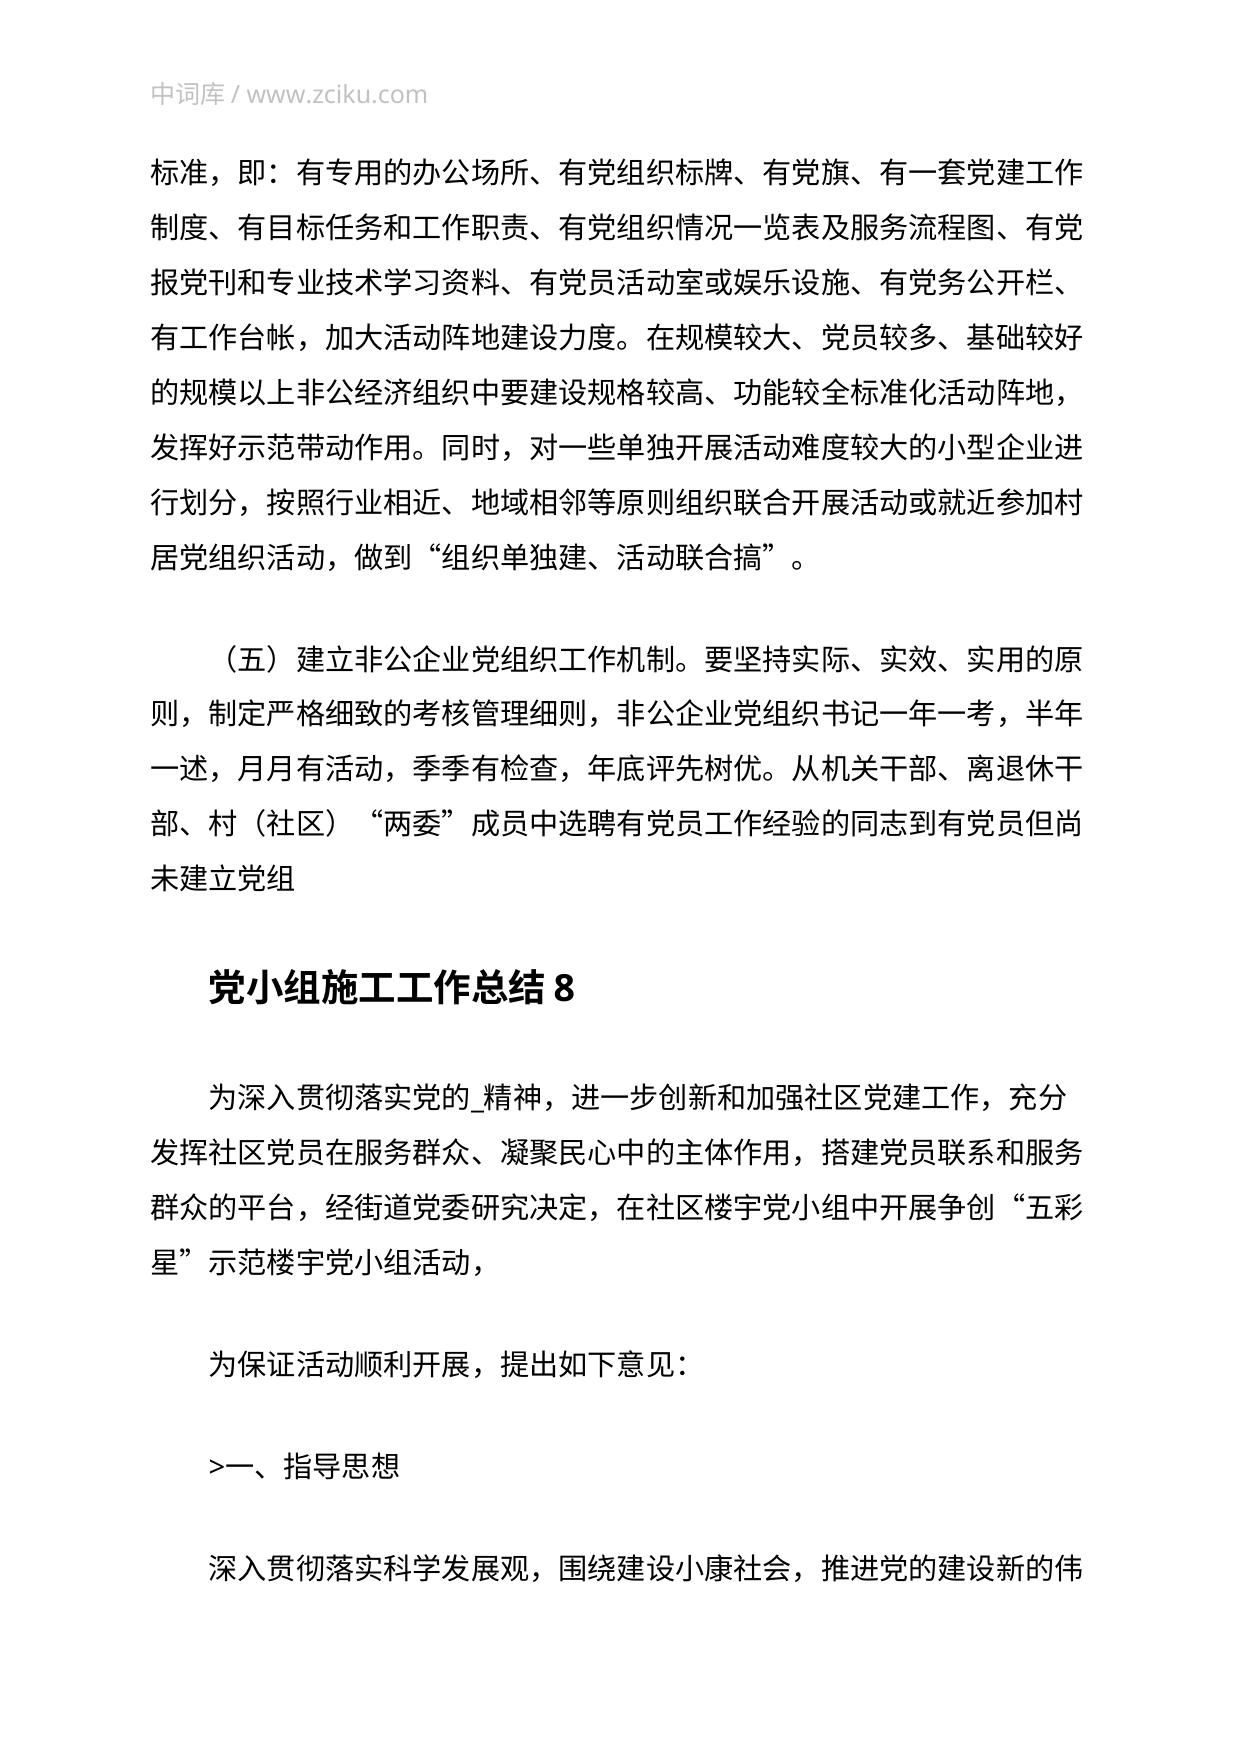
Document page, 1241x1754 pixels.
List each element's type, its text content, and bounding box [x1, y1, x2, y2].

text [150, 1545, 1090, 1588]
text >一、指导思想 [150, 1443, 1090, 1486]
text （五）建立非公企业党组织工作机制。要坚持实际、实效、实用的原则，制定严格细致的考核管理细则，非公企业党组织书记一年一考，半年一述，月月有活动，季季有检查，年底评先树优。从机关干部、离退休干部、村（社区）“两委”成员中选聘有党员工作经验的同志到有党员但尚未建立党组 [150, 636, 1090, 898]
text 党小组施工工作总结8 [150, 957, 1090, 1012]
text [150, 150, 1090, 577]
text 为保证活动顺利开展，提出如下意见： [150, 1342, 1090, 1384]
text 为深入贯彻落实党的_精神，进一步创新和加强社区党建工作，充分发挥社区党员在服务群众、凝聚民心中的主体作用，搭建党员联系和服务群众的平台，经街道党委研究决定，在社区楼宇党小组中开展争创“五彩星”示范楼宇党小组活动， [150, 1075, 1090, 1282]
